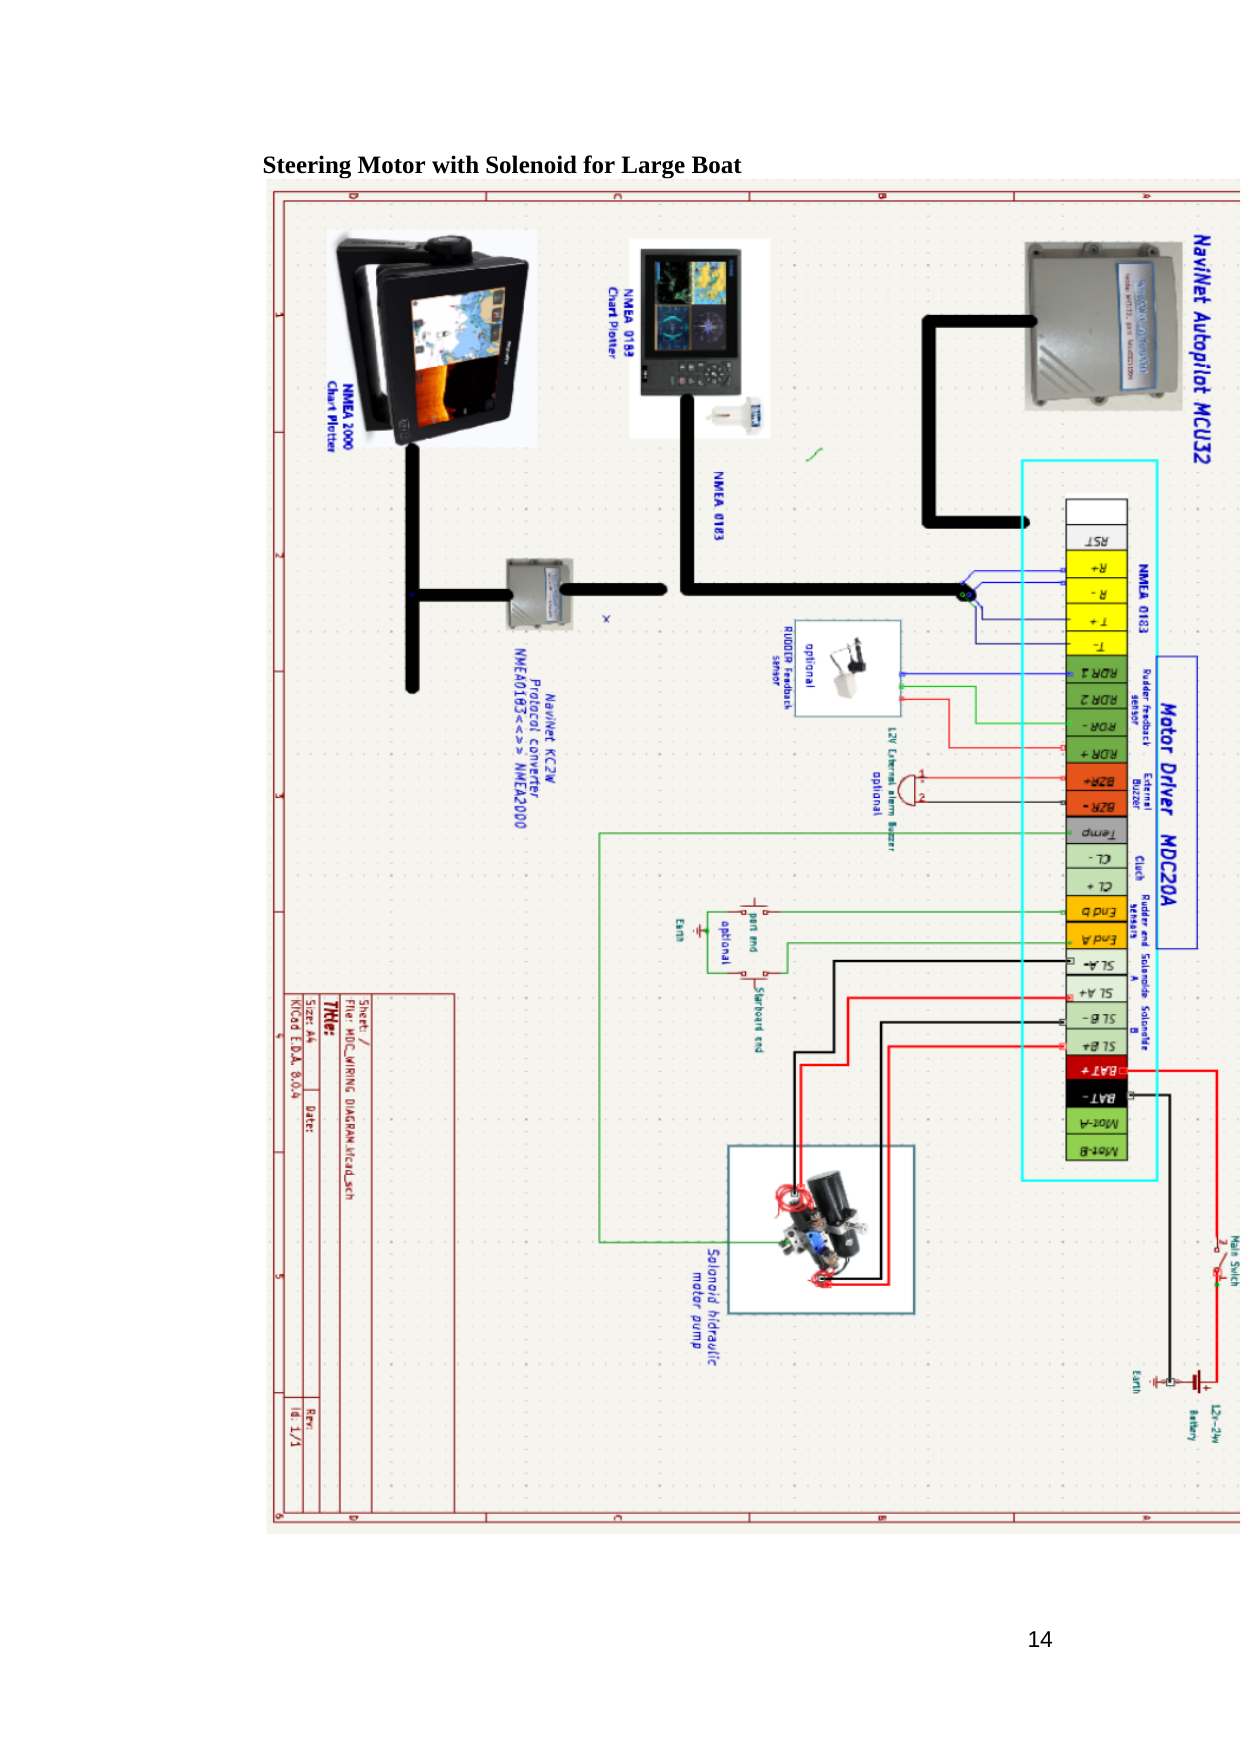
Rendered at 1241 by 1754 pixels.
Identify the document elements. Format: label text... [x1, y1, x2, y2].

picture [267, 180, 1241, 1533]
